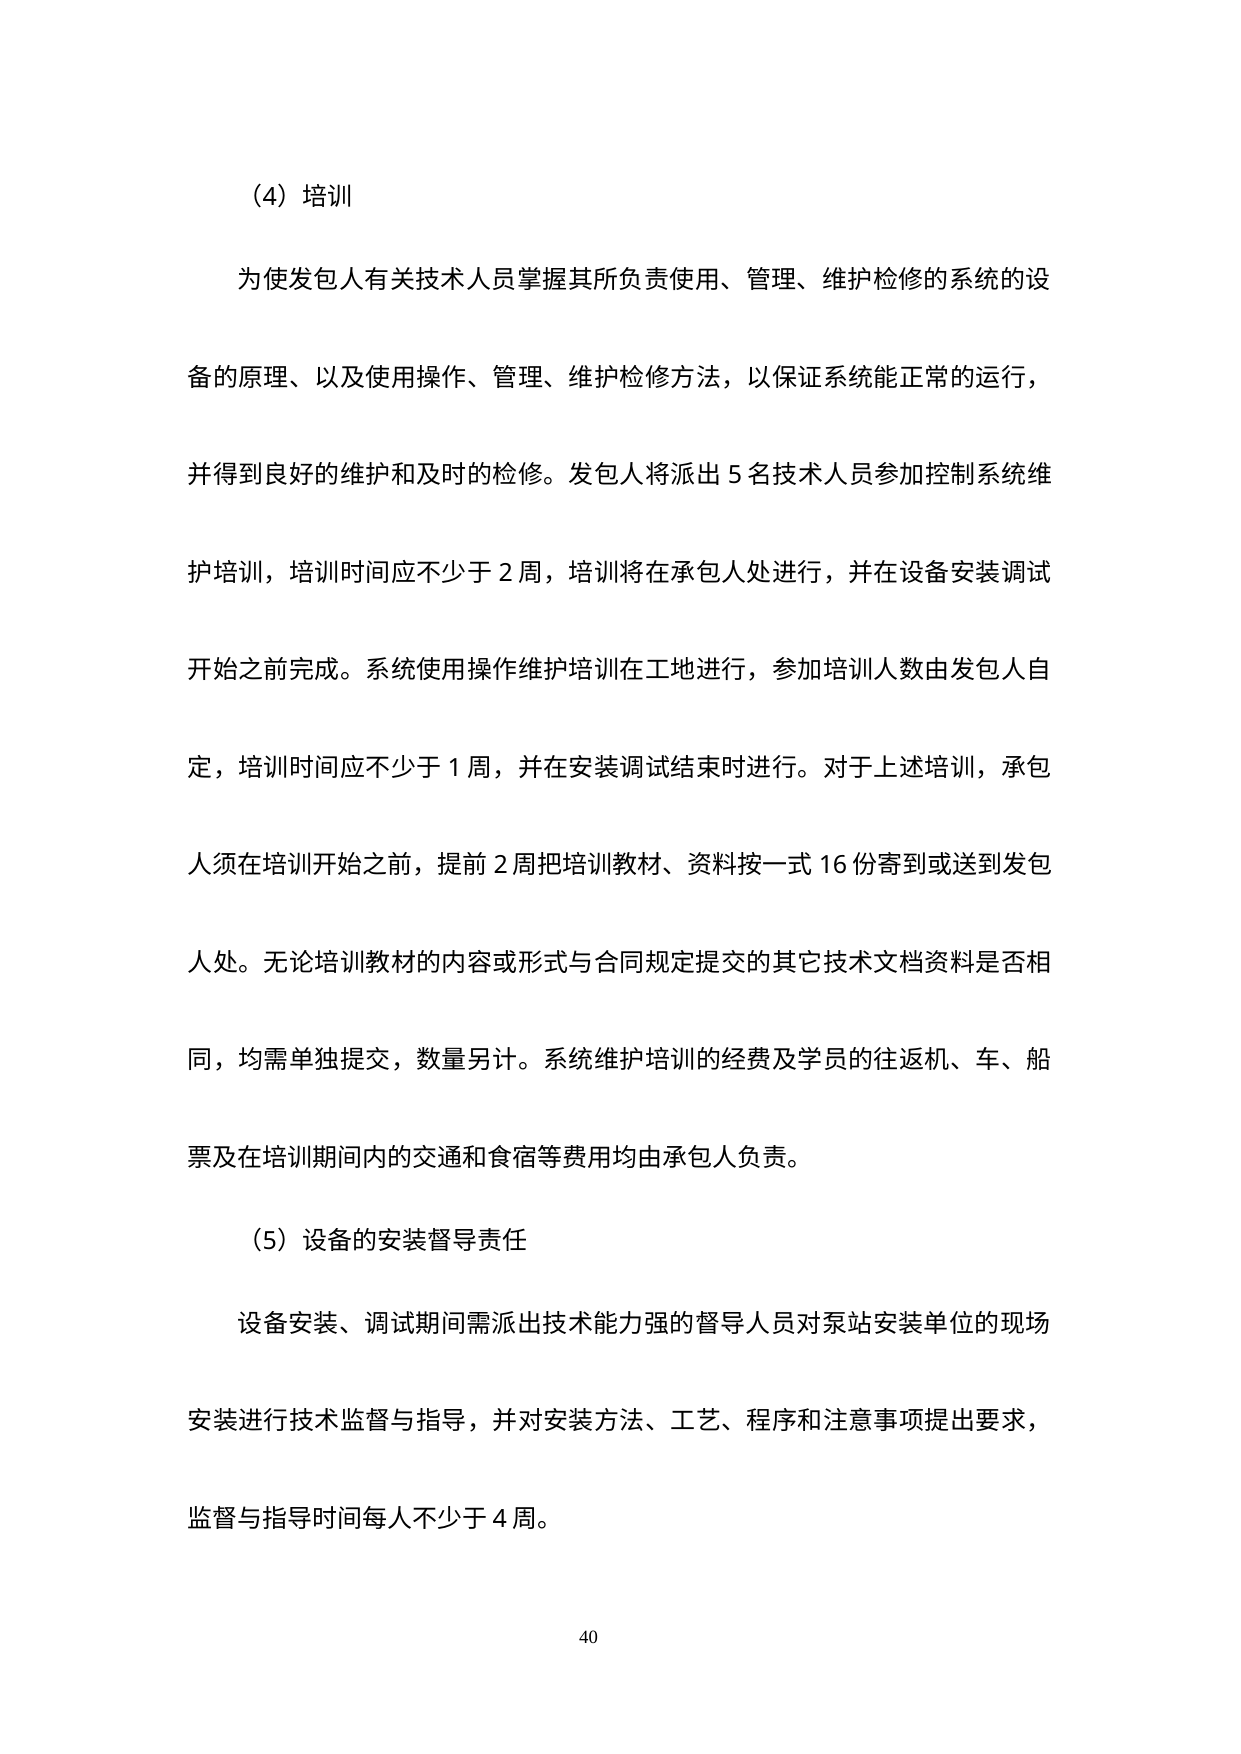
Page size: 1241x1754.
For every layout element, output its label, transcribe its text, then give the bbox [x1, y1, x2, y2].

text 为使发包人有关技术人员掌握其所负责使用、管理、维护检修的系统的设备的原理、以及使用操作、管理、维护检修方法，以保证系统能正常的运行，并得到良好的维护和及时的检修。发包人将派出5名技术人员参加控制系统维护培训，培训时间应不少于2周，培训将在承包人处进行，并在设备安装调试开始之前完成。系统使用操作维护培训在工地进行，参加培训人数由发包人自定，培训时间应不少于1周，并在安装调试结束时进行。对于上述培训，承包人须在培训开始之前，提前2周把培训教材、资料按一式16份寄到或送到发包人处。无论培训教材的内容或形式与合同规定提交的其它技术文档资料是否相同，均需单独提交，数量另计。系统维护培训的经费及学员的往返机、车、船票及在培训期间内的交通和食宿等费用均由承包人负责。 [187, 245, 1053, 1188]
text 设备安装、调试期间需派出技术能力强的督导人员对泵站安装单位的现场安装进行技术监督与指导，并对安装方法、工艺、程序和注意事项提出要求，监督与指导时间每人不少于4周。 [187, 1289, 1053, 1549]
text （4）培训 [187, 162, 1053, 227]
text （5）设备的安装督导责任 [187, 1206, 1053, 1271]
